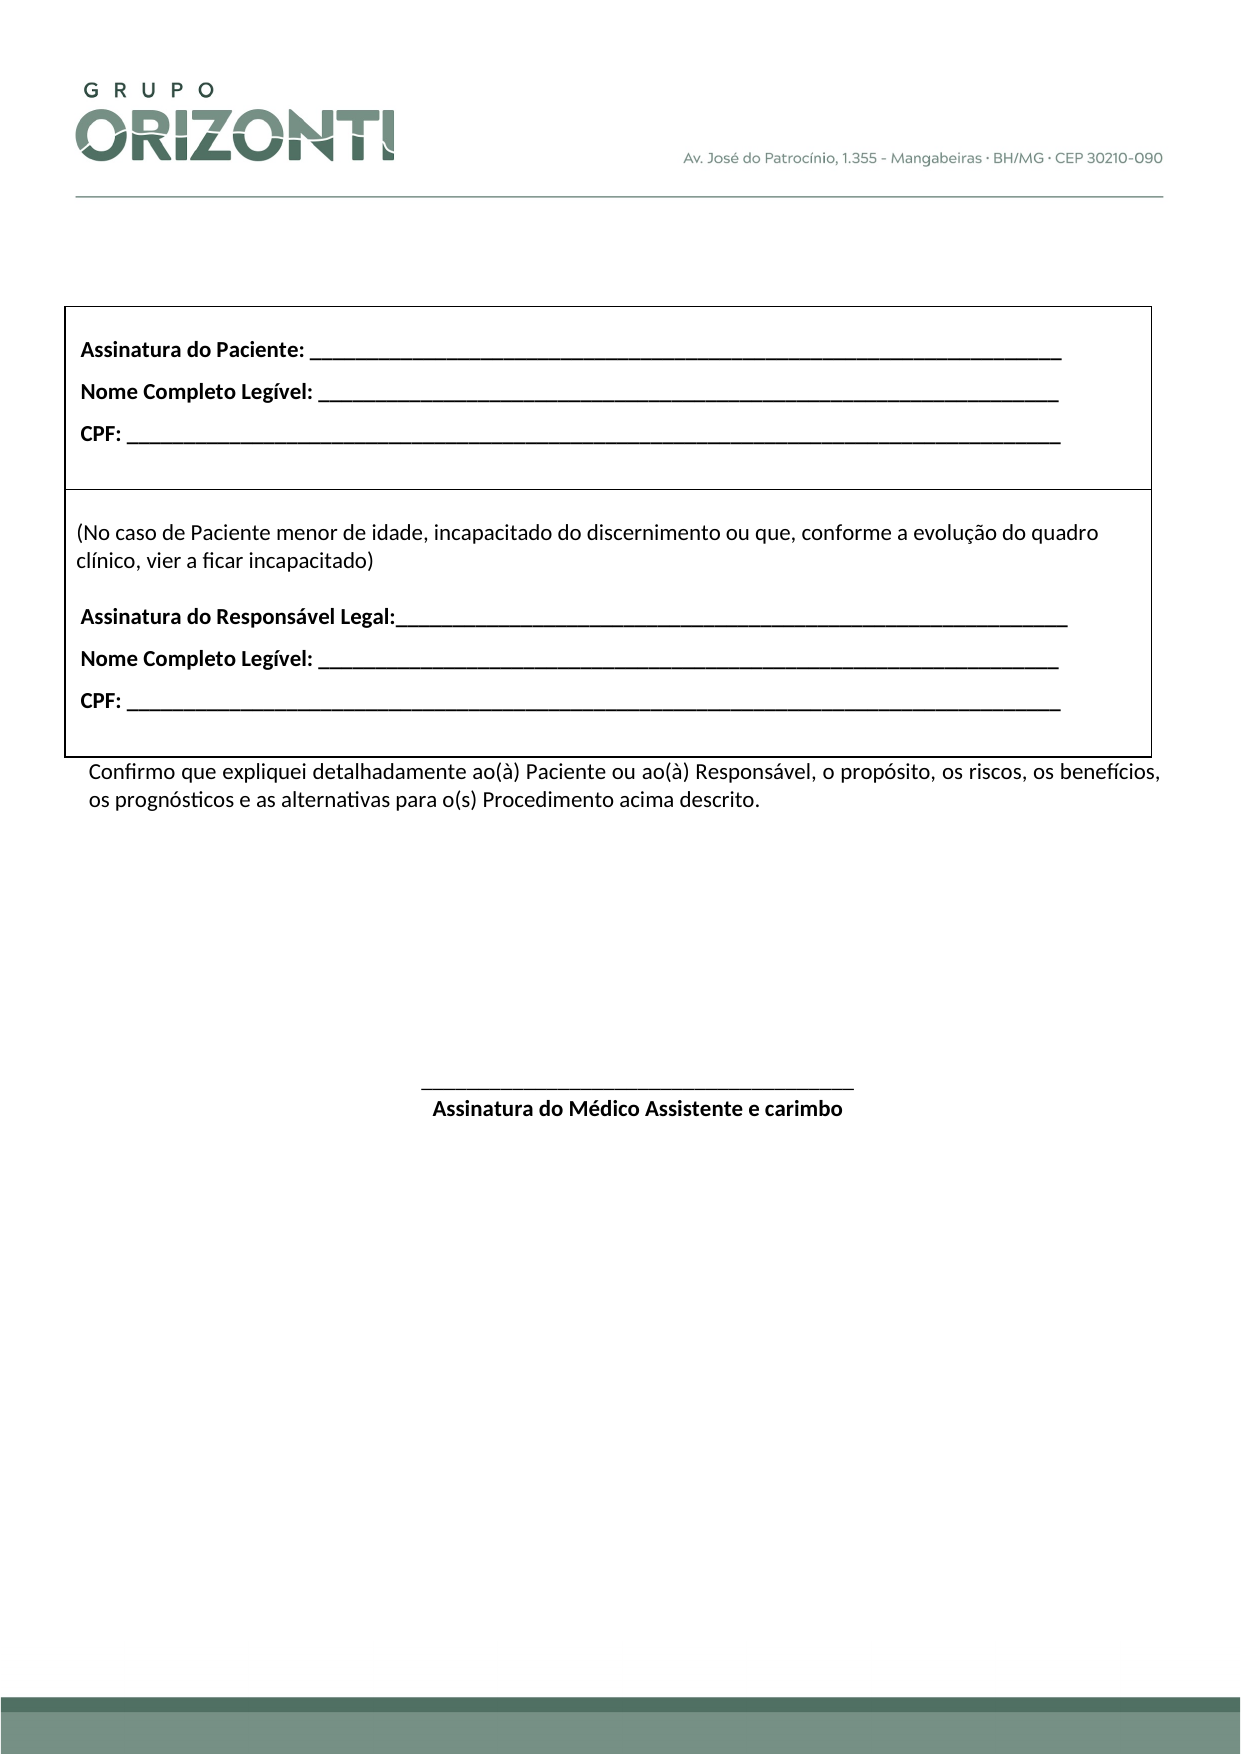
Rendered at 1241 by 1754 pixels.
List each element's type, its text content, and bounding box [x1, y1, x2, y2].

text Confirmo que expliquei detalhadamente ao(à) Paciente ou ao(à) Responsável, o propósito, os riscos, os benefícios, os prognósticos e as alternativas para o(s) Procedimento acima descrito. [88, 757, 1163, 813]
table_cell (No caso de Paciente menor de idade, incapacitado do discernimento ou que, conforme a evolução do quadro clínico, vier a ficar incapacitado) Assinatura do Responsável Legal:___________________________________________________________ Nome Completo Legível: _________________________________________________________________ CPF: __________________________________________________________________________________ [66, 490, 1151, 756]
picture [0, 1641, 1241, 1754]
table_header Assinatura do Paciente: __________________________________________________________________ Nome Completo Legível: _________________________________________________________________ CPF: __________________________________________________________________________________ [66, 307, 1151, 489]
picture [0, 0, 1241, 217]
text Assinatura do Médico Assistente e carimbo [88, 1094, 1187, 1122]
text ______________________________________ [88, 1066, 1187, 1094]
